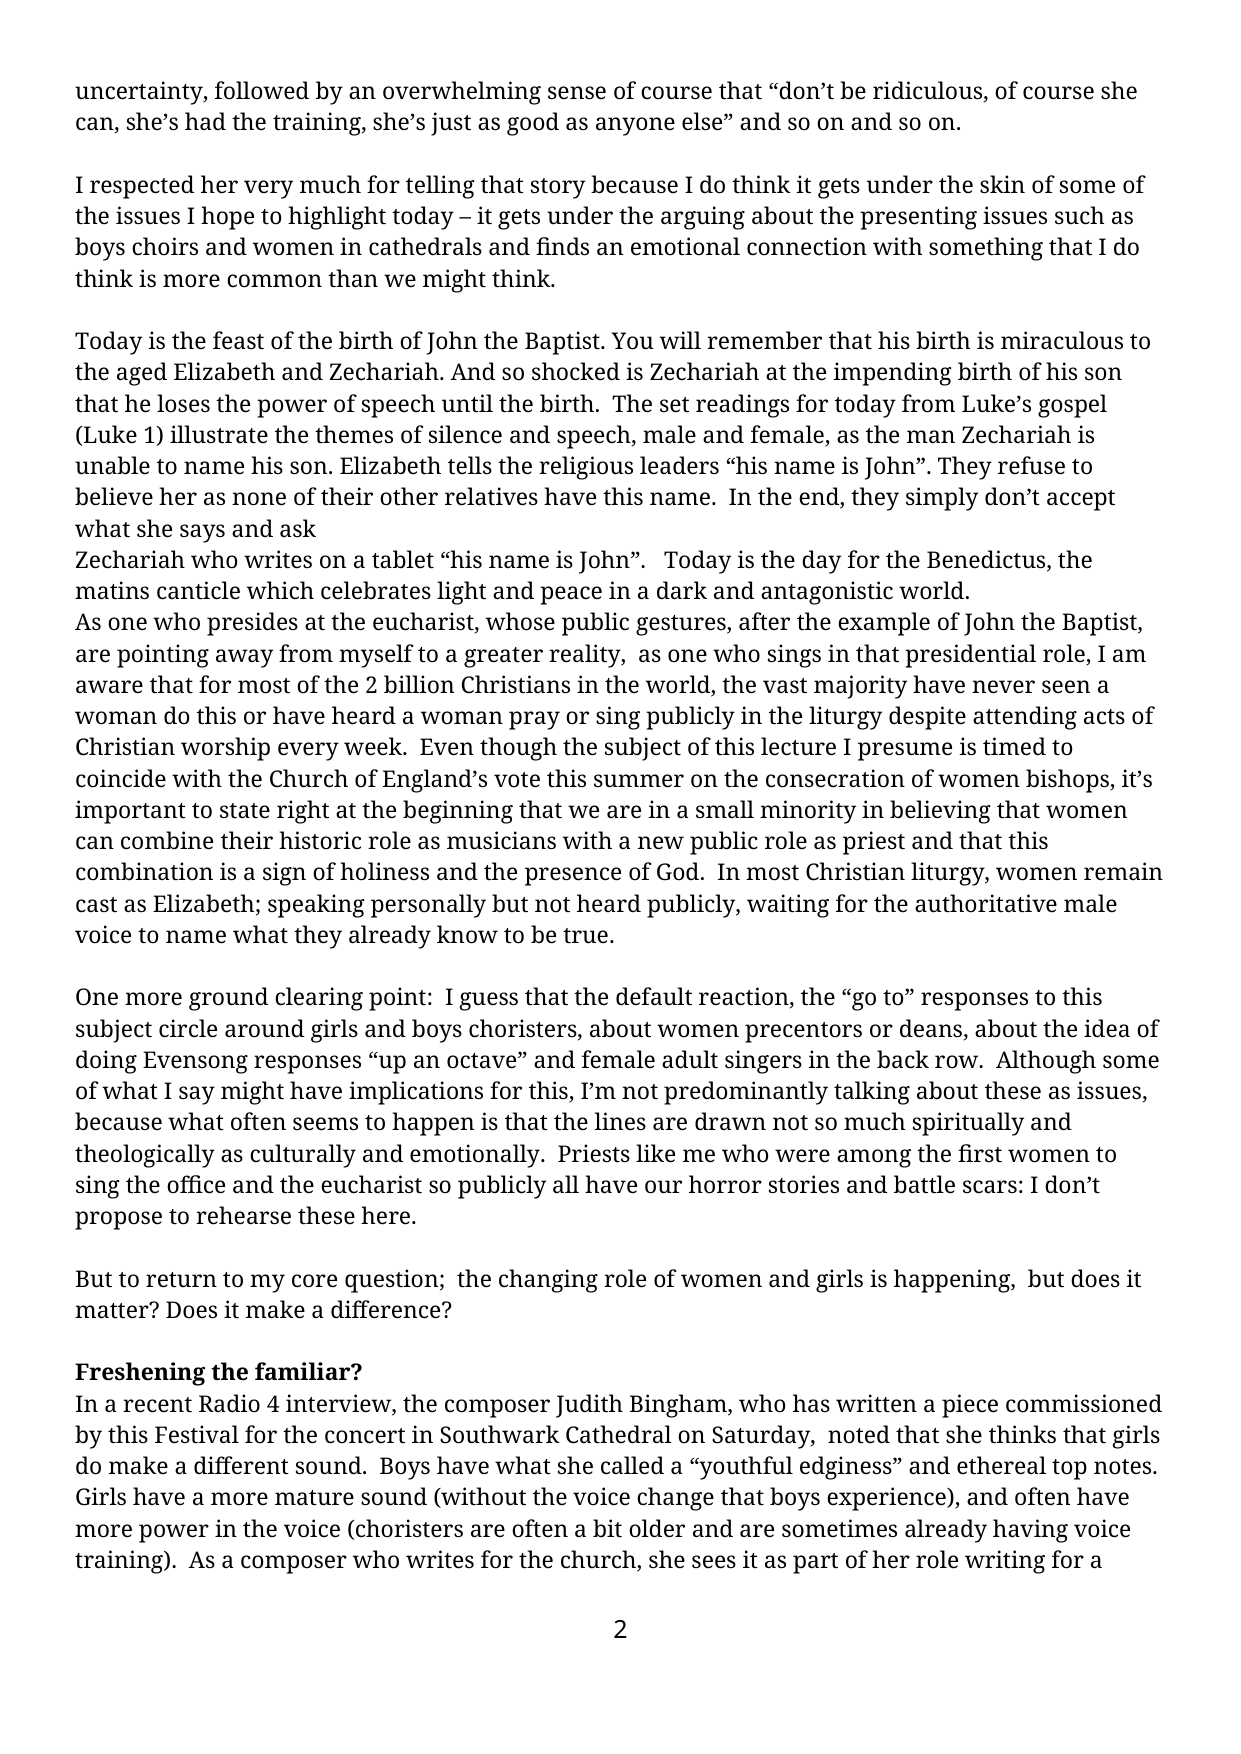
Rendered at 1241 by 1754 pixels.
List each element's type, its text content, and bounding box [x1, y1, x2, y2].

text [75, 1387, 1165, 1575]
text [75, 75, 1165, 137]
text As one who presides at the eucharist, whose public gestures, after the example of John the Baptist, are pointing away from myself to a greater reality, as one who sings in that presidential role, I am aware that for most of the 2 billion Christians in the world, the vast majority have never seen a woman do this or have heard a woman pray or sing publicly in the liturgy despite attending acts of Christian worship every week. Even though the subject of this lecture I presume is timed to coincide with the Church of England’s vote this summer on the consecration of women bishops, it’s important to state right at the beginning that we are in a small minority in believing that women can combine their historic role as musicians with a new public role as priest and that this combination is a sign of holiness and the presence of God. In most Christian liturgy, women remain cast as Elizabeth; speaking personally but not heard publicly, waiting for the authoritative male voice to name what they already know to be true. [75, 606, 1165, 950]
text I respected her very much for telling that story because I do think it gets under the skin of some of the issues I hope to highlight today – it gets under the arguing about the presenting issues such as boys choirs and women in cathedrals and finds an emotional connection with something that I do think is more common than we might think. [75, 169, 1165, 294]
text Today is the feast of the birth of John the Baptist. You will remember that his birth is miraculous to the aged Elizabeth and Zechariah. And so shocked is Zechariah at the impending birth of his son that he loses the power of speech until the birth. The set readings for today from Luke’s gospel (Luke 1) illustrate the themes of silence and speech, male and female, as the man Zechariah is unable to name his son. Elizabeth tells the religious leaders “his name is John”. They refuse to believe her as none of their other relatives have this name. In the end, they simply don’t accept what she says and ask [75, 325, 1165, 544]
text One more ground clearing point: I guess that the default reaction, the “go to” responses to this subject circle around girls and boys choristers, about women precentors or deans, about the idea of doing Evensong responses “up an octave” and female adult singers in the back row. Although some of what I say might have implications for this, I’m not predominantly talking about these as issues, because what often seems to happen is that the lines are drawn not so much spiritually and theologically as culturally and emotionally. Priests like me who were among the first women to sing the office and the eucharist so publicly all have our horror stories and battle scars: I don’t propose to rehearse these here. [75, 981, 1165, 1231]
text Freshening the familiar? [75, 1356, 1165, 1387]
text But to return to my core question; the changing role of women and girls is happening, but does it matter? Does it make a difference? [75, 1262, 1165, 1325]
text Zechariah who writes on a tablet “his name is John”. Today is the day for the Benedictus, the matins canticle which celebrates light and peace in a dark and antagonistic world. [75, 544, 1165, 606]
